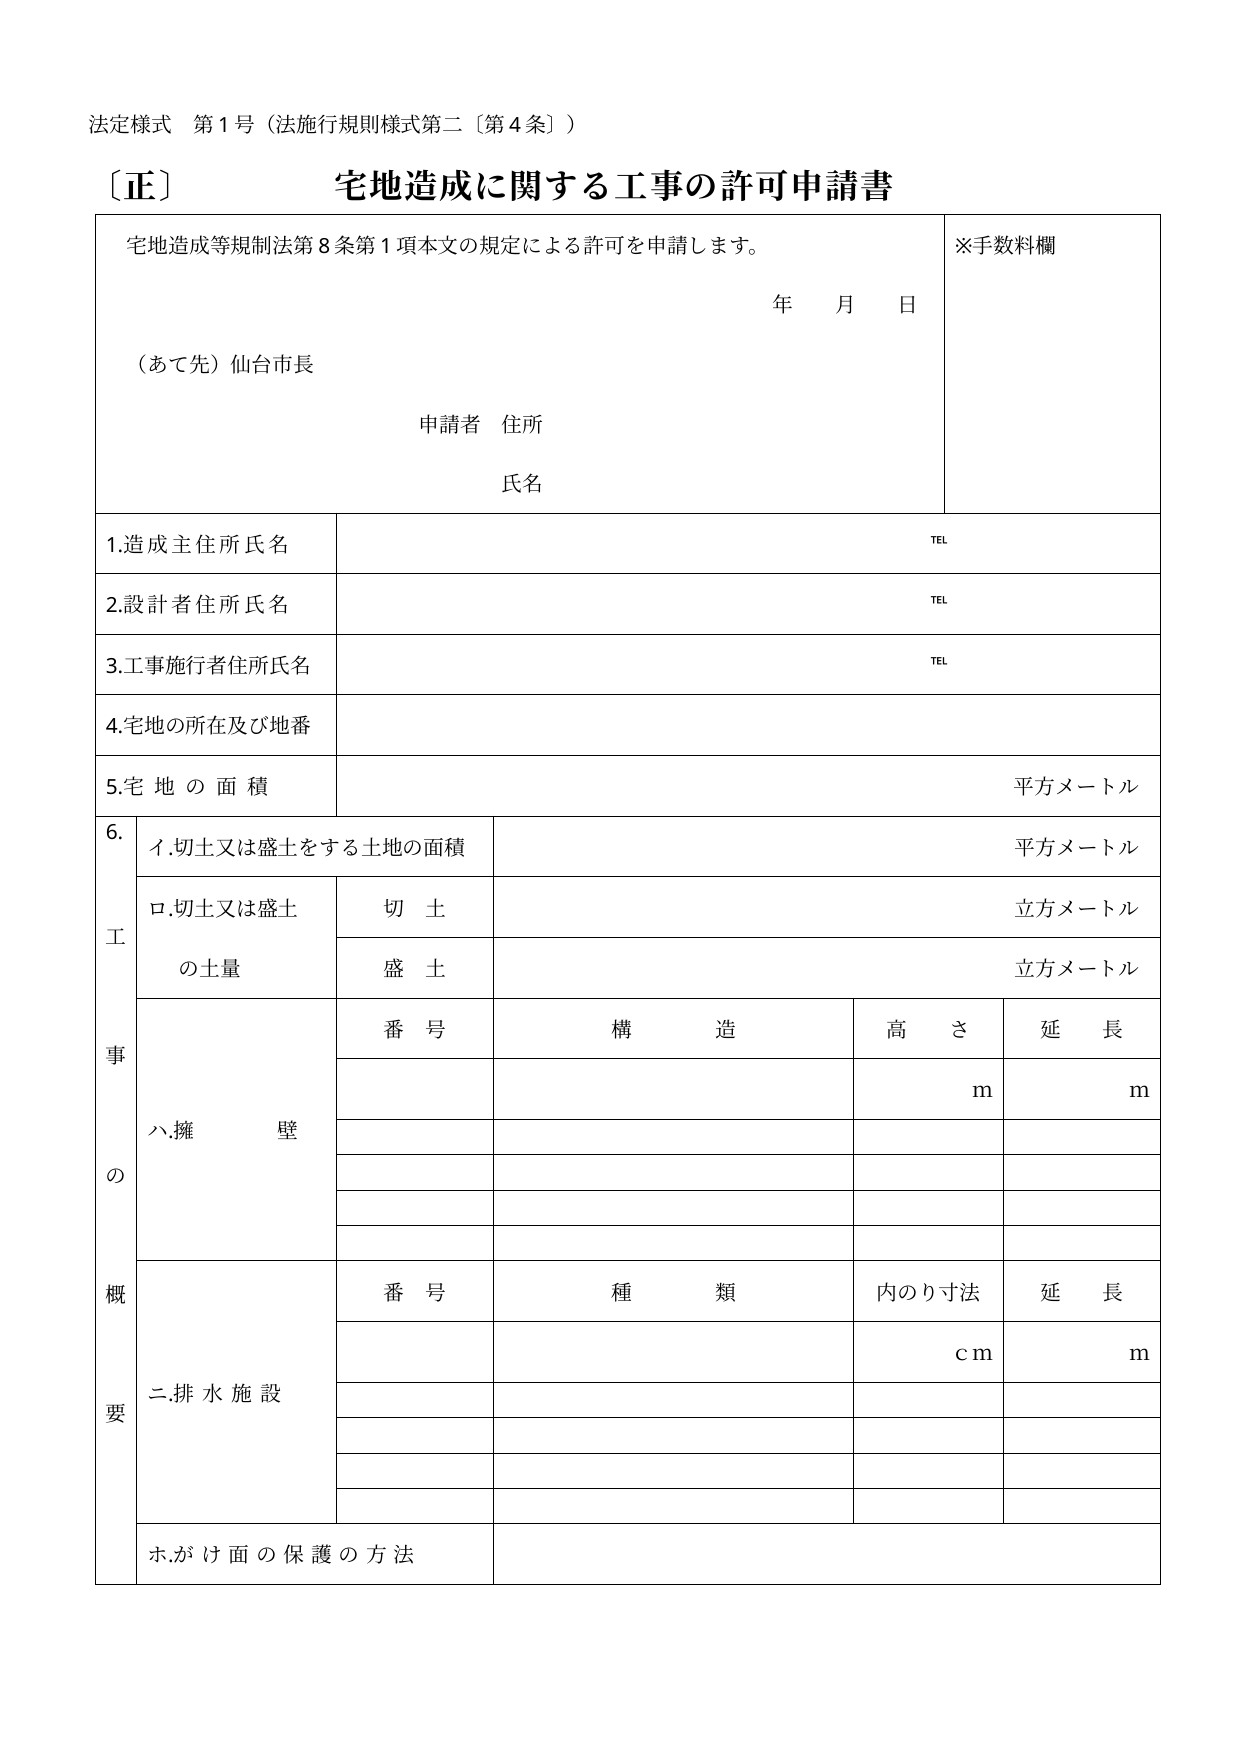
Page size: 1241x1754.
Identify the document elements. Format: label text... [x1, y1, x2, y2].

table_cell [494, 1383, 853, 1417]
text 〔正〕 宅地造成に関する工事の許可申請書 [89, 154, 1152, 213]
table_cell 4.宅地の所在及び地番 [96, 695, 336, 755]
table_cell [854, 1191, 1003, 1225]
table_cell [1004, 1155, 1160, 1189]
table_header ※手数料欄 [945, 215, 1160, 512]
table_cell 3.工事施行者住所氏名 [96, 635, 336, 694]
table_cell 切 土 [337, 877, 493, 937]
table_cell 5.宅地の面積 [96, 756, 336, 816]
table_cell ｍ [854, 1059, 1003, 1119]
table_cell [337, 1059, 493, 1119]
table_cell [1004, 1120, 1160, 1154]
table_cell ホ.がけ面の保護の方法 [137, 1524, 493, 1584]
table_cell ｃｍ [854, 1322, 1003, 1382]
table_cell [494, 1454, 853, 1488]
table_cell [494, 1059, 853, 1119]
table_cell 構 造 [494, 999, 853, 1058]
table_cell ニ.排水施設 [137, 1261, 336, 1523]
table_cell [1004, 1383, 1160, 1417]
table_cell 2.設計者住所氏名 [96, 574, 336, 634]
table_cell 平方メートル [494, 817, 1160, 876]
table_cell 内のり寸法 [854, 1261, 1003, 1321]
table_cell [337, 695, 1160, 755]
table_cell [337, 1454, 493, 1488]
table_cell 高 さ [854, 999, 1003, 1058]
table_cell [1004, 1454, 1160, 1488]
table_cell 立方メートル [494, 938, 1160, 997]
table_cell [494, 1418, 853, 1452]
text 法定様式 第1号（法施行規則様式第二〔第4条〕） [89, 94, 1152, 154]
table_cell [337, 1155, 493, 1189]
table_cell [337, 1120, 493, 1154]
table_cell ｍ [1004, 1059, 1160, 1119]
table_cell [494, 1489, 853, 1523]
table_header 宅地造成等規制法第8条第1項本文の規定による許可を申請します。 年 月 日 （あて先）仙台市長 申請者 住所 氏名 [96, 215, 944, 512]
table_cell [1004, 1226, 1160, 1260]
table_cell [1004, 1191, 1160, 1225]
table_cell [337, 1191, 493, 1225]
table_cell [337, 1322, 493, 1382]
table_cell [494, 1155, 853, 1189]
table_cell イ.切土又は盛土をする土地の面積 [137, 817, 493, 876]
table_cell [854, 1226, 1003, 1260]
table_cell [854, 1383, 1003, 1417]
table_cell ロ.切土又は盛土 の土量 [137, 877, 336, 997]
table_cell [494, 1226, 853, 1260]
table_cell ℡ [337, 574, 1160, 634]
table_cell 平方メートル [337, 756, 1160, 816]
table_cell 番 号 [337, 1261, 493, 1321]
table_cell [854, 1120, 1003, 1154]
table_cell [494, 1120, 853, 1154]
table_cell [337, 1226, 493, 1260]
table_cell [494, 1191, 853, 1225]
table_cell [494, 1524, 1160, 1584]
table_cell 延 長 [1004, 999, 1160, 1058]
table_cell [337, 1418, 493, 1452]
table_cell 延 長 [1004, 1261, 1160, 1321]
table_cell ｍ [1004, 1322, 1160, 1382]
table_cell [337, 1489, 493, 1523]
table_cell 盛 土 [337, 938, 493, 997]
table_cell [854, 1454, 1003, 1488]
table_cell ℡ [337, 514, 1160, 573]
table_cell ハ.擁 壁 [137, 999, 336, 1260]
table_cell [1004, 1418, 1160, 1452]
table_cell 立方メートル [494, 877, 1160, 937]
table_cell [854, 1155, 1003, 1189]
table_cell 6. 工 事 の 概 要 [96, 817, 136, 1584]
table_cell 番 号 [337, 999, 493, 1058]
table_cell [854, 1418, 1003, 1452]
table_cell ℡ [337, 635, 1160, 694]
table_cell [494, 1322, 853, 1382]
table_cell 1.造成主住所氏名 [96, 514, 336, 573]
table_cell [337, 1383, 493, 1417]
table_cell [1004, 1489, 1160, 1523]
table_cell [854, 1489, 1003, 1523]
table_cell 種 類 [494, 1261, 853, 1321]
